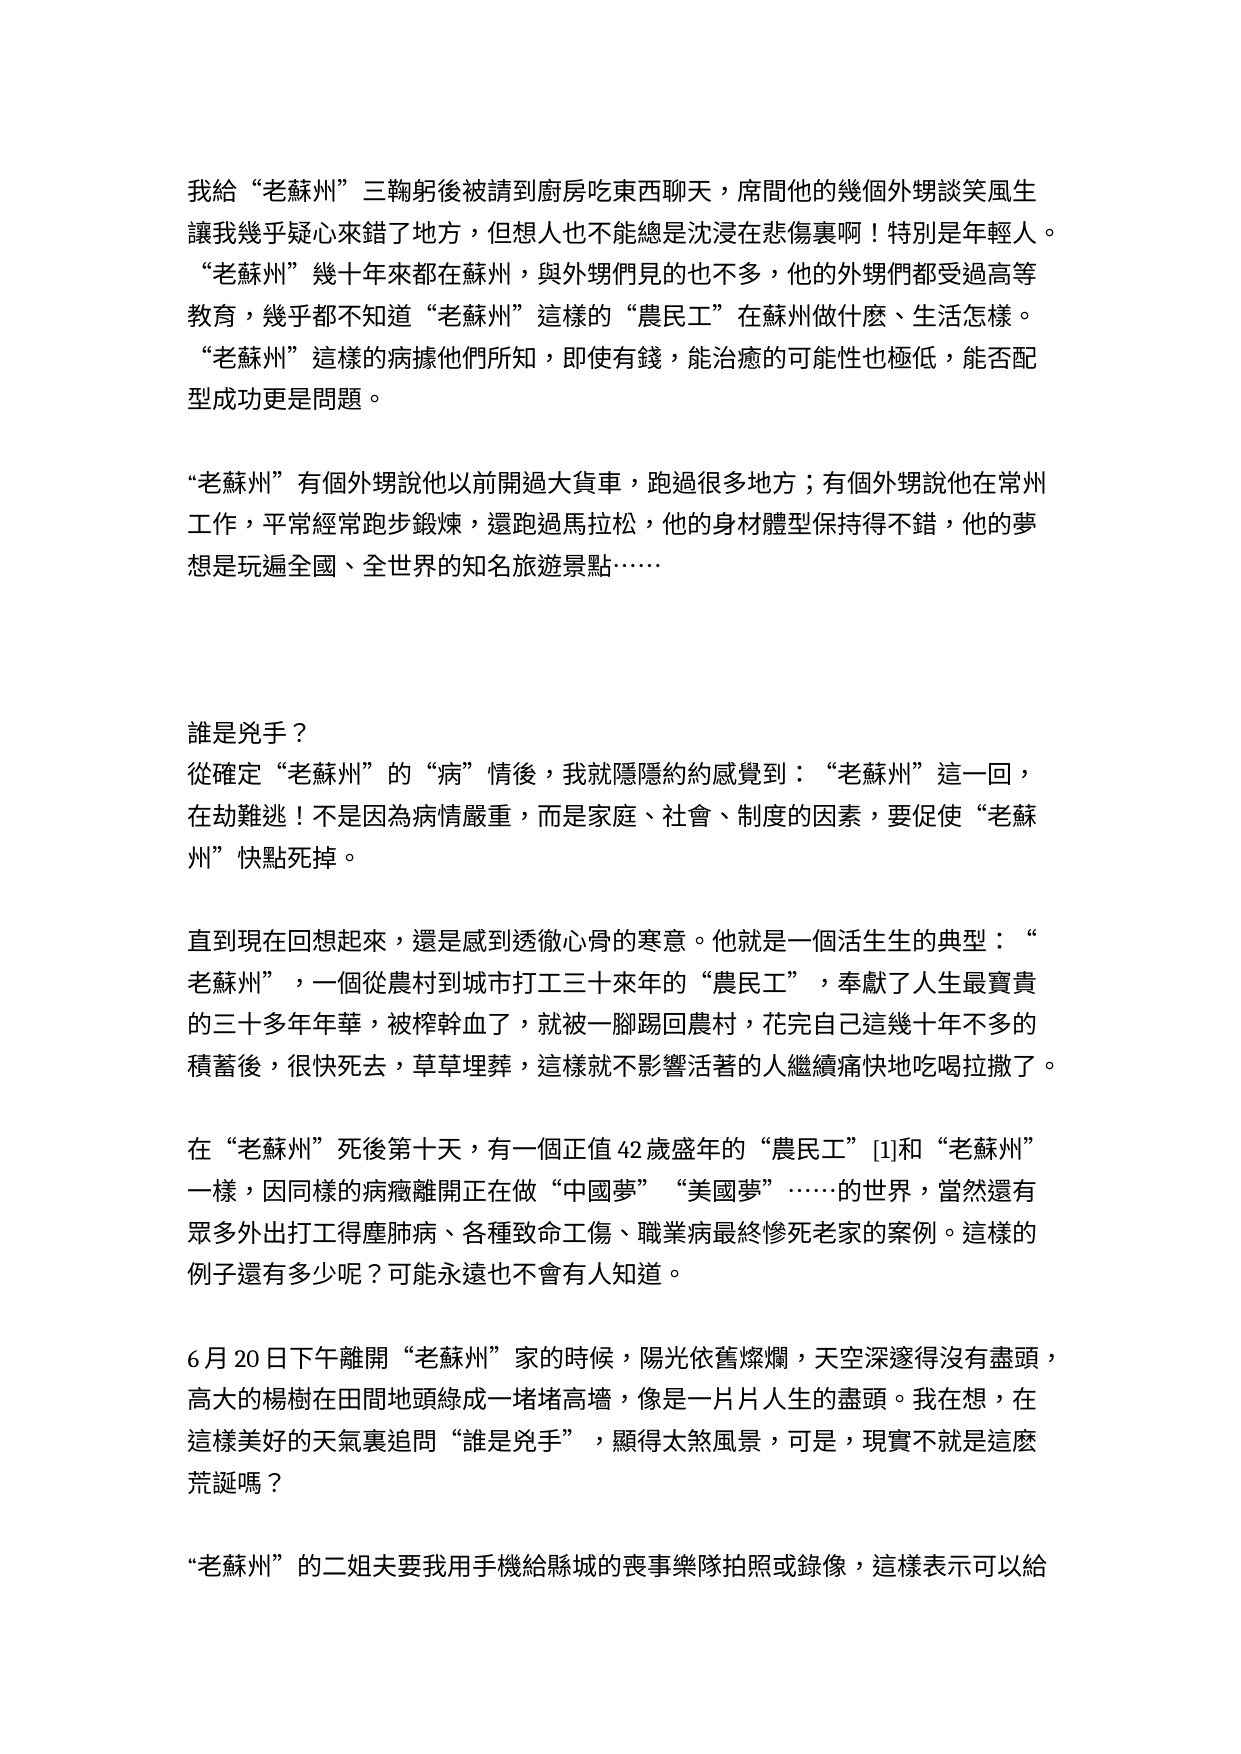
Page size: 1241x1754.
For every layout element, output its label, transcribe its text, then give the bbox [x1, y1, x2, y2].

text 6月20日下午離開“老蘇州”家的時候，陽光依舊燦爛，天空深邃得沒有盡頭，高大的楊樹在田間地頭綠成一堵堵高墻，像是一片片人生的盡頭。我在想，在這樣美好的天氣裏追問“誰是兇手”，顯得太煞風景，可是，現實不就是這麽荒誕嗎？ [187, 1335, 1053, 1502]
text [187, 1544, 1053, 1585]
text 在“老蘇州”死後第十天，有一個正值42歲盛年的“農民工”[1]和“老蘇州”一樣，因同樣的病癥離開正在做“中國夢”“美國夢”……的世界，當然還有眾多外出打工得塵肺病、各種致命工傷、職業病最終慘死老家的案例。這樣的例子還有多少呢？可能永遠也不會有人知道。 [187, 1127, 1053, 1294]
text 直到現在回想起來，還是感到透徹心骨的寒意。他就是一個活生生的典型：“老蘇州”，一個從農村到城市打工三十來年的“農民工”，奉獻了人生最寶貴的三十多年年華，被榨幹血了，就被一腳踢回農村，花完自己這幾十年不多的積蓄後，很快死去，草草埋葬，這樣就不影響活著的人繼續痛快地吃喝拉撒了。 [187, 919, 1053, 1085]
text 從確定“老蘇州”的“病”情後，我就隱隱約約感覺到：“老蘇州”這一回，在劫難逃！不是因為病情嚴重，而是家庭、社會、制度的因素，要促使“老蘇州”快點死掉。 [187, 752, 1053, 877]
text 我給“老蘇州”三鞠躬後被請到廚房吃東西聊天，席間他的幾個外甥談笑風生讓我幾乎疑心來錯了地方，但想人也不能總是沈浸在悲傷裏啊！特別是年輕人。“老蘇州”幾十年來都在蘇州，與外甥們見的也不多，他的外甥們都受過高等教育，幾乎都不知道“老蘇州”這樣的“農民工”在蘇州做什麽、生活怎樣。“老蘇州”這樣的病據他們所知，即使有錢，能治癒的可能性也極低，能否配型成功更是問題。 [187, 169, 1053, 419]
text 誰是兇手？ [187, 710, 1053, 752]
text “老蘇州”有個外甥說他以前開過大貨車，跑過很多地方；有個外甥說他在常州工作，平常經常跑步鍛煉，還跑過馬拉松，他的身材體型保持得不錯，他的夢想是玩遍全國、全世界的知名旅遊景點…… [187, 460, 1053, 585]
